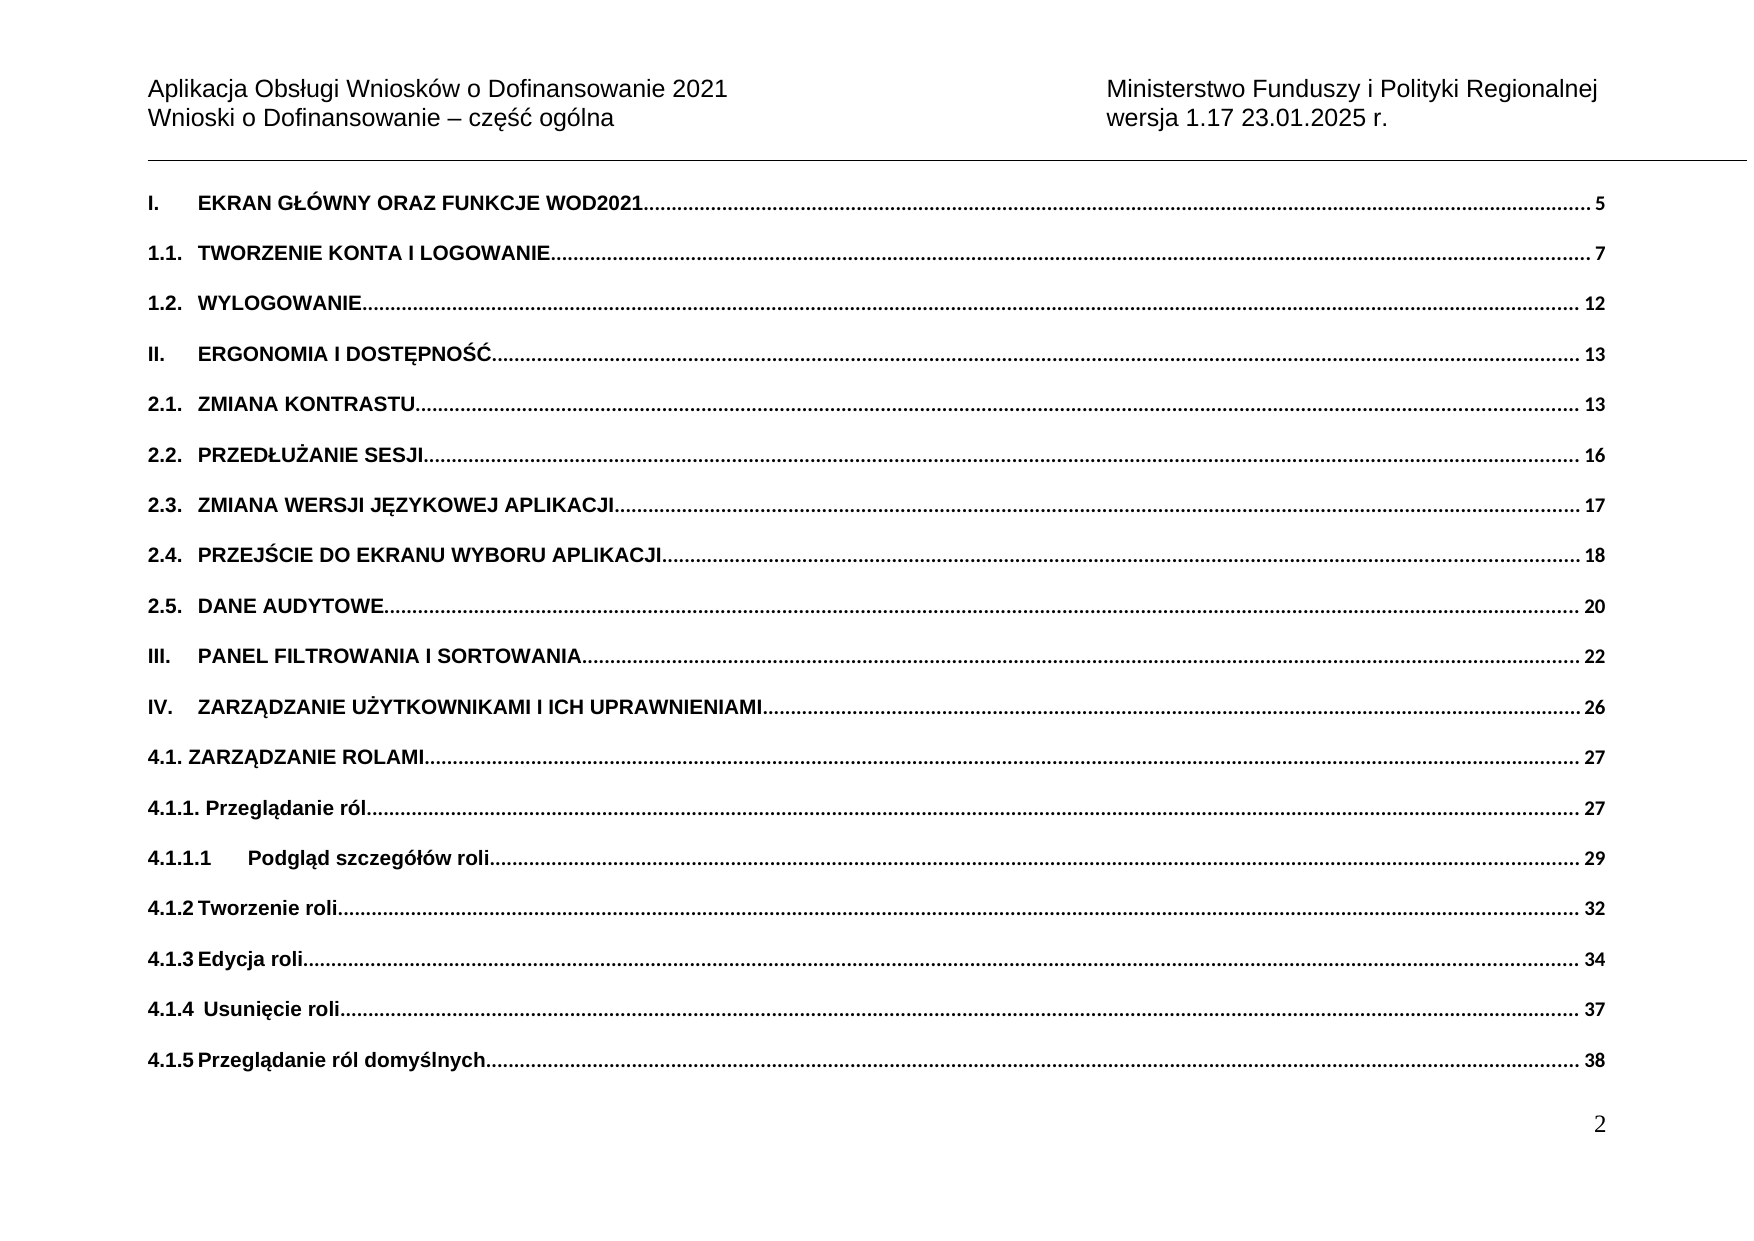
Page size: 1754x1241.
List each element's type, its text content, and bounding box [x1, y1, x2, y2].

text III. PANEL FILTROWANIA I SORTOWANIA 22 [148, 643, 1606, 669]
text 2.3. ZMIANA WERSJI JĘZYKOWEJ APLIKACJI 17 [148, 492, 1606, 518]
text 4.1.1. Przeglądanie ról 27 [148, 795, 1606, 820]
text II. ERGONOMIA I DOSTĘPNOŚĆ 13 [148, 341, 1606, 366]
text 4.1. ZARZĄDZANIE ROLAMI 27 [148, 744, 1606, 770]
text 4.1.4 Usunięcie roli 37 [148, 996, 1606, 1022]
text 1.1. TWORZENIE KONTA I LOGOWANIE 7 [148, 240, 1606, 266]
text I. EKRAN GŁÓWNY ORAZ FUNKCJE WOD2021 5 [148, 190, 1606, 215]
text 2.2. PRZEDŁUŻANIE SESJI 16 [148, 442, 1606, 467]
text IV. ZARZĄDZANIE UŻYTKOWNIKAMI I ICH UPRAWNIENIAMI 26 [148, 694, 1606, 719]
text 1.2. WYLOGOWANIE 12 [148, 291, 1606, 316]
text 4.1.1.1 Podgląd szczegółów roli 29 [148, 845, 1606, 871]
text 2.4. PRZEJŚCIE DO EKRANU WYBORU APLIKACJI 18 [148, 543, 1606, 568]
text 4.1.3 Edycja roli 34 [148, 946, 1606, 971]
text 2.1. ZMIANA KONTRASTU 13 [148, 391, 1606, 417]
text 2.5. DANE AUDYTOWE 20 [148, 593, 1606, 618]
text 4.1.2 Tworzenie roli 32 [148, 896, 1606, 921]
text 4.1.5 Przeglądanie ról domyślnych 38 [148, 1047, 1606, 1072]
